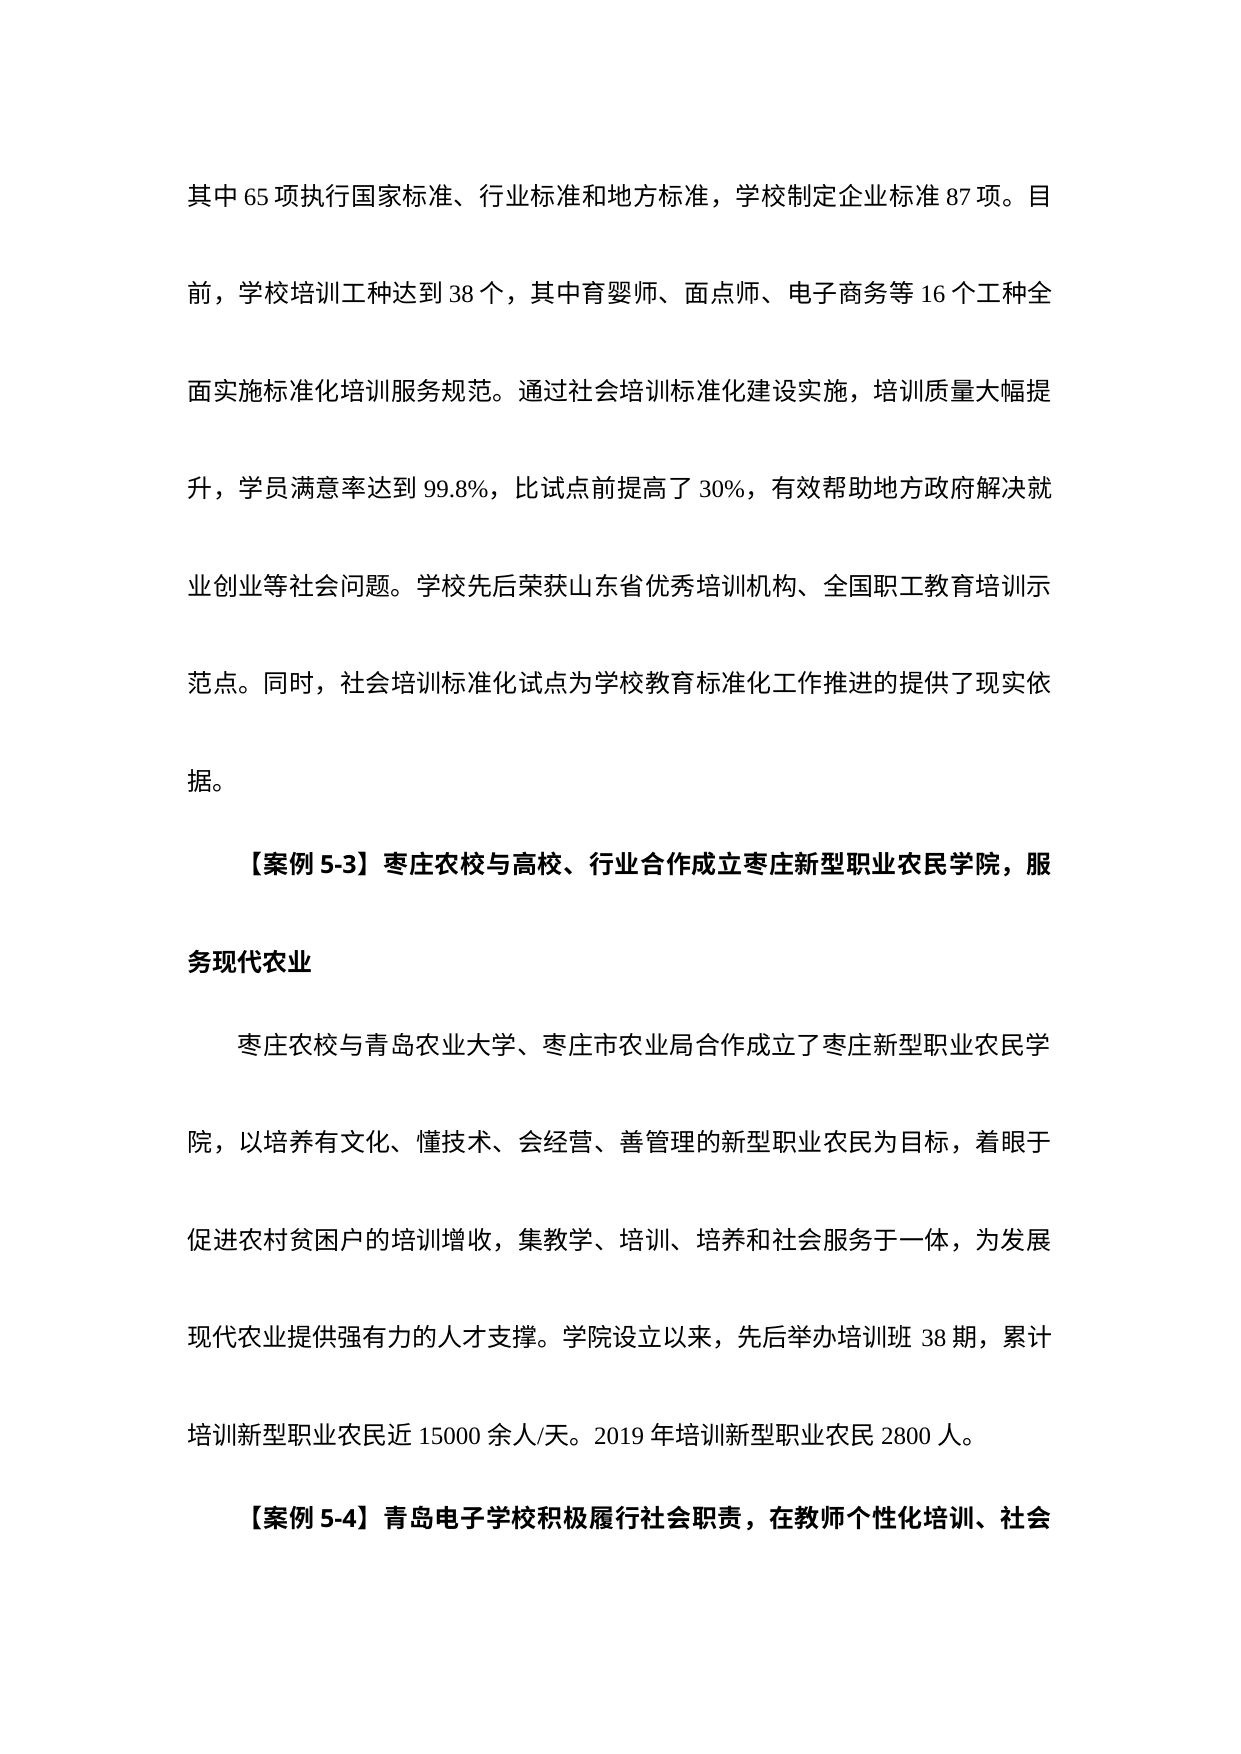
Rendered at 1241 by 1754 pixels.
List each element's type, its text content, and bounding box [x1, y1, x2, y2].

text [187, 1484, 1053, 1549]
text 【案例5-3】枣庄农校与高校、行业合作成立枣庄新型职业农民学院，服务现代农业 [187, 830, 1053, 993]
text 枣庄农校与青岛农业大学、枣庄市农业局合作成立了枣庄新型职业农民学院，以培养有文化、懂技术、会经营、善管理的新型职业农民为目标，着眼于促进农村贫困户的培训增收，集教学、培训、培养和社会服务于一体，为发展现代农业提供强有力的人才支撑。学院设立以来，先后举办培训班 38 期，累计培训新型职业农民近 15000 余人/天。2019 年培训新型职业农民 2800 人。 [187, 1011, 1053, 1466]
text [187, 162, 1053, 812]
